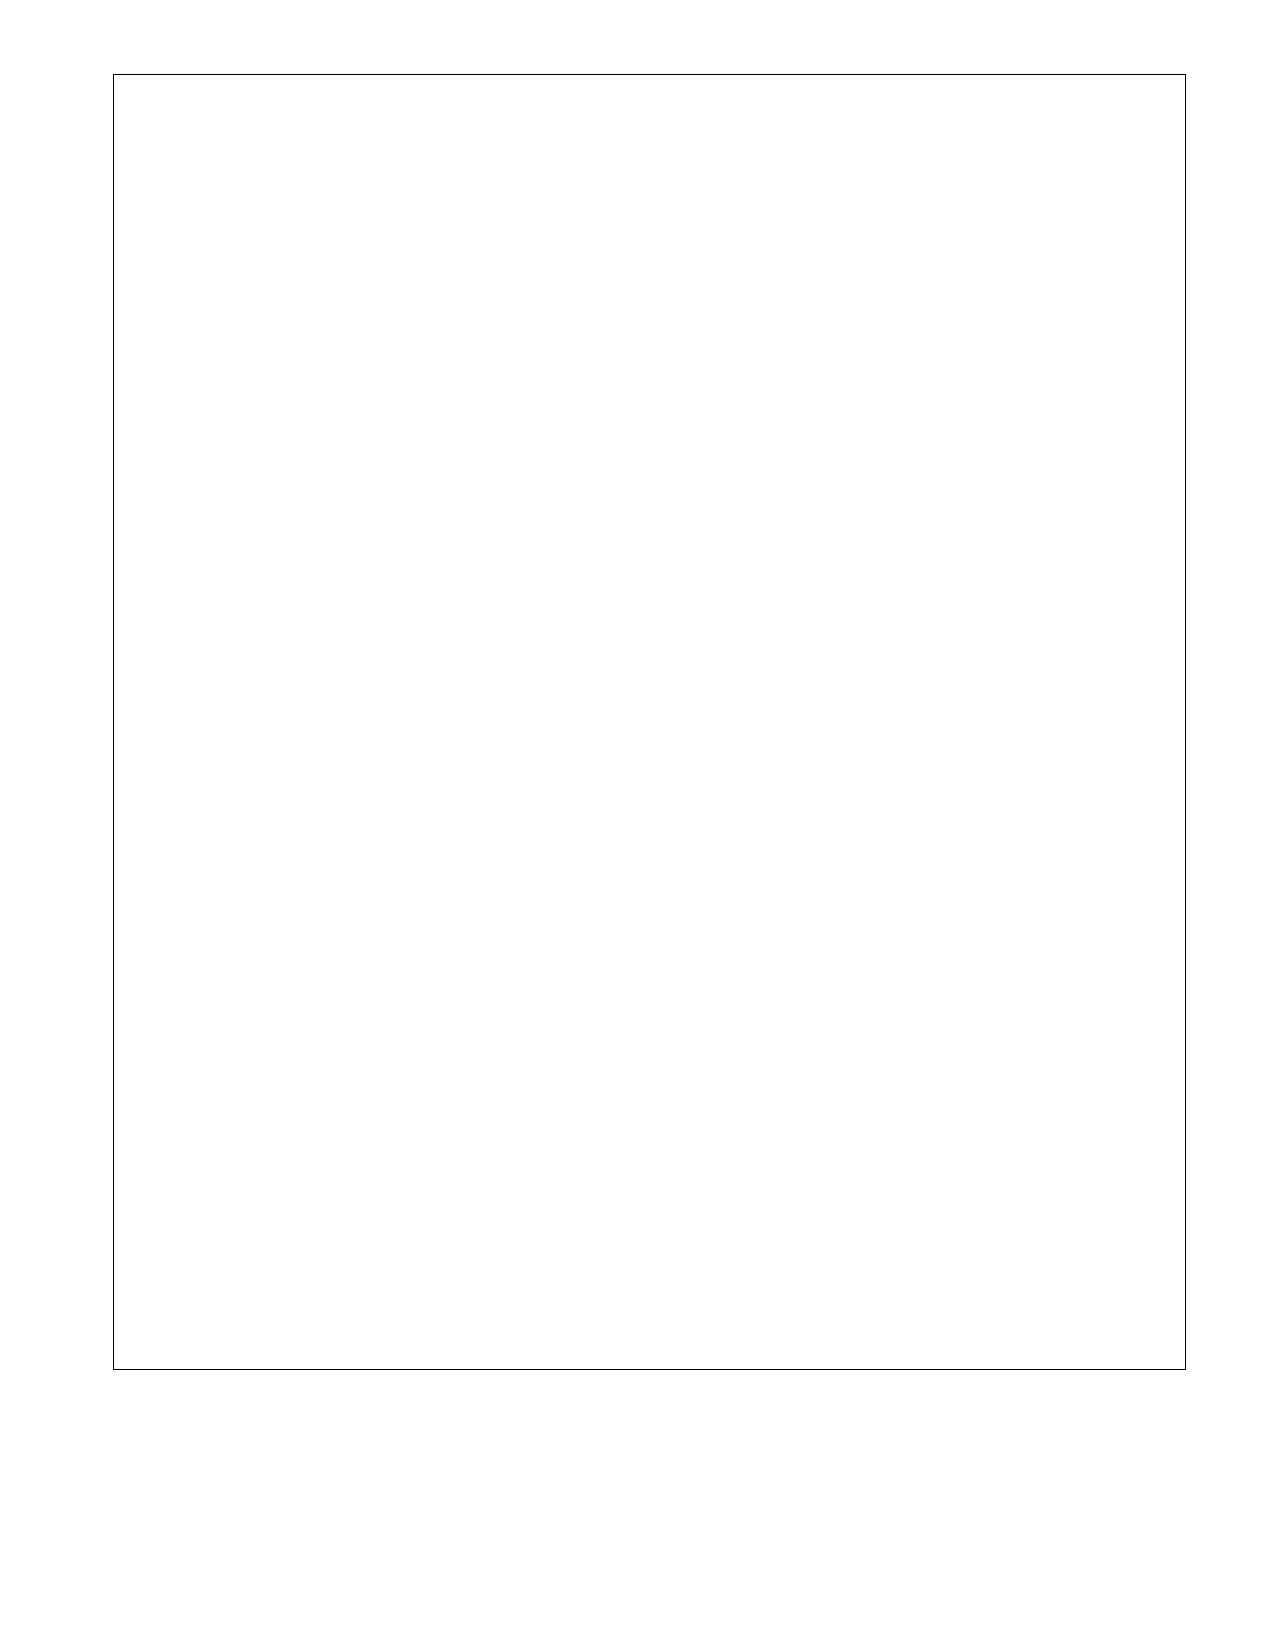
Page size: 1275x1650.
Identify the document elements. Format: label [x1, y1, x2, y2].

table_cell [114, 75, 1185, 1369]
